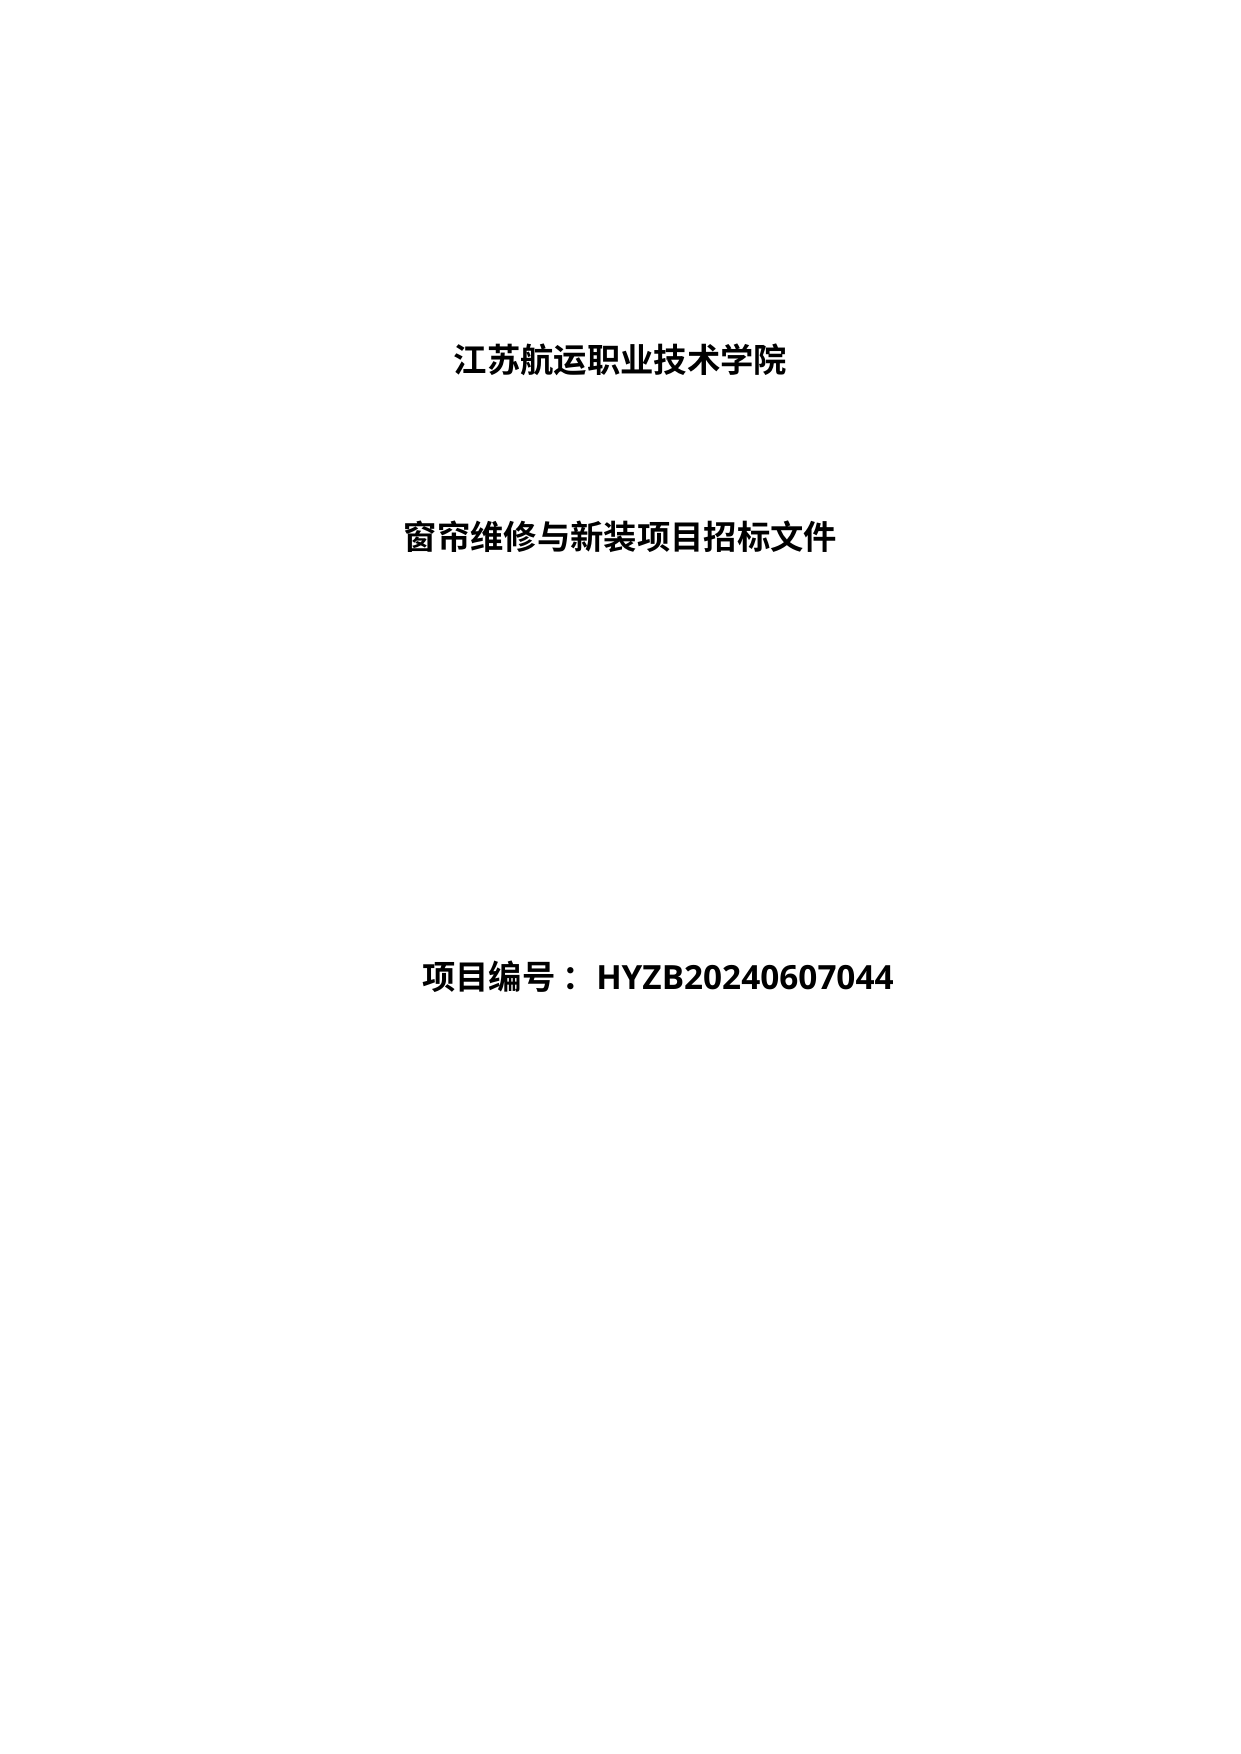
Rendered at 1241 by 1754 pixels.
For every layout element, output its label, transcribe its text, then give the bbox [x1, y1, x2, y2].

text 窗帘维修与新装项目招标文件 [187, 503, 1053, 568]
text 江苏航运职业技术学院 [187, 326, 1053, 391]
text 项目编号 ：HYZB20240607044 [187, 943, 1053, 1008]
